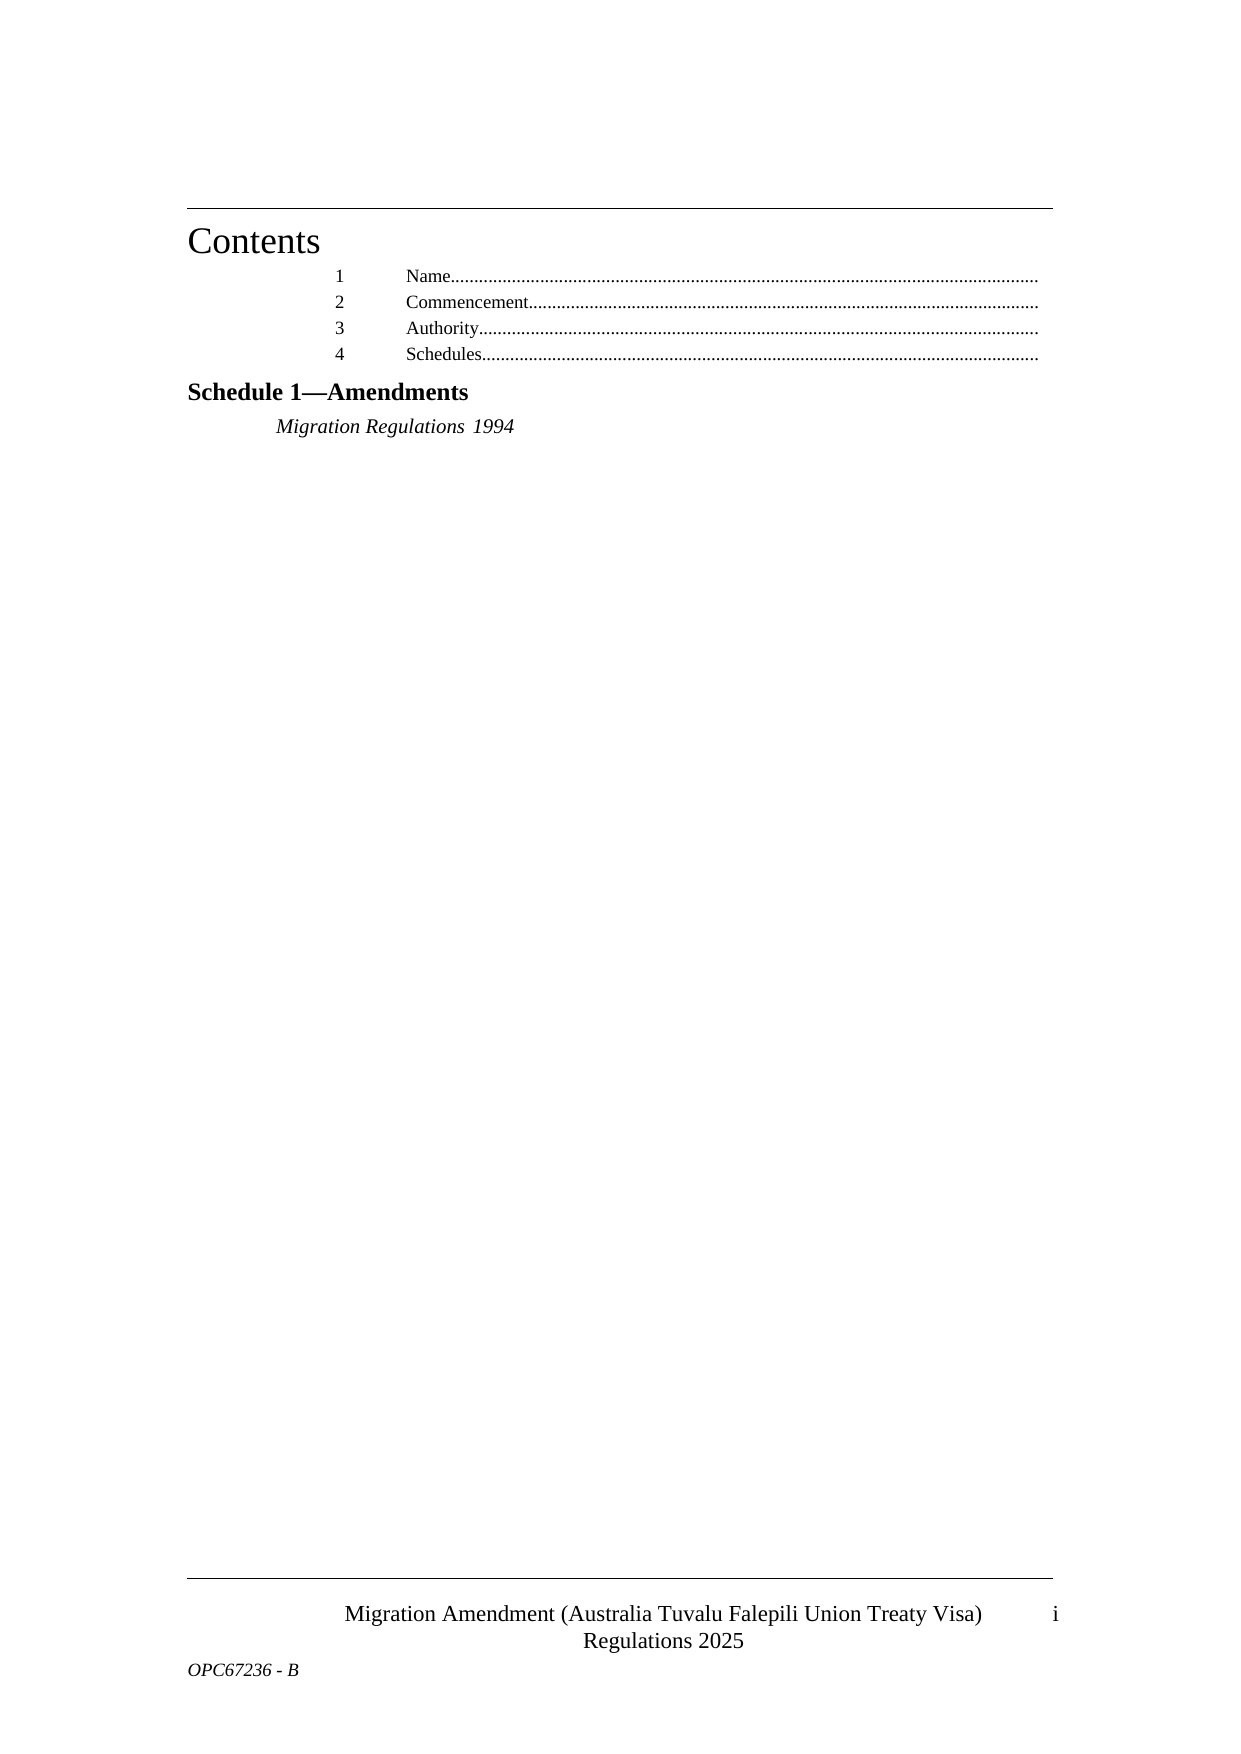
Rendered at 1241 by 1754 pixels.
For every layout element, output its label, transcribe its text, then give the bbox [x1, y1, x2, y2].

text Schedule 1—Amendments 2 [187, 377, 994, 405]
text 3 Authority 1 [335, 317, 994, 338]
text 2 Commencement 1 [335, 291, 994, 313]
text 1 Name 1 [335, 265, 994, 287]
text 4 Schedules 1 [335, 342, 994, 364]
text Migration Regulations 1994 2 [276, 414, 994, 438]
text Contents [187, 218, 1053, 261]
